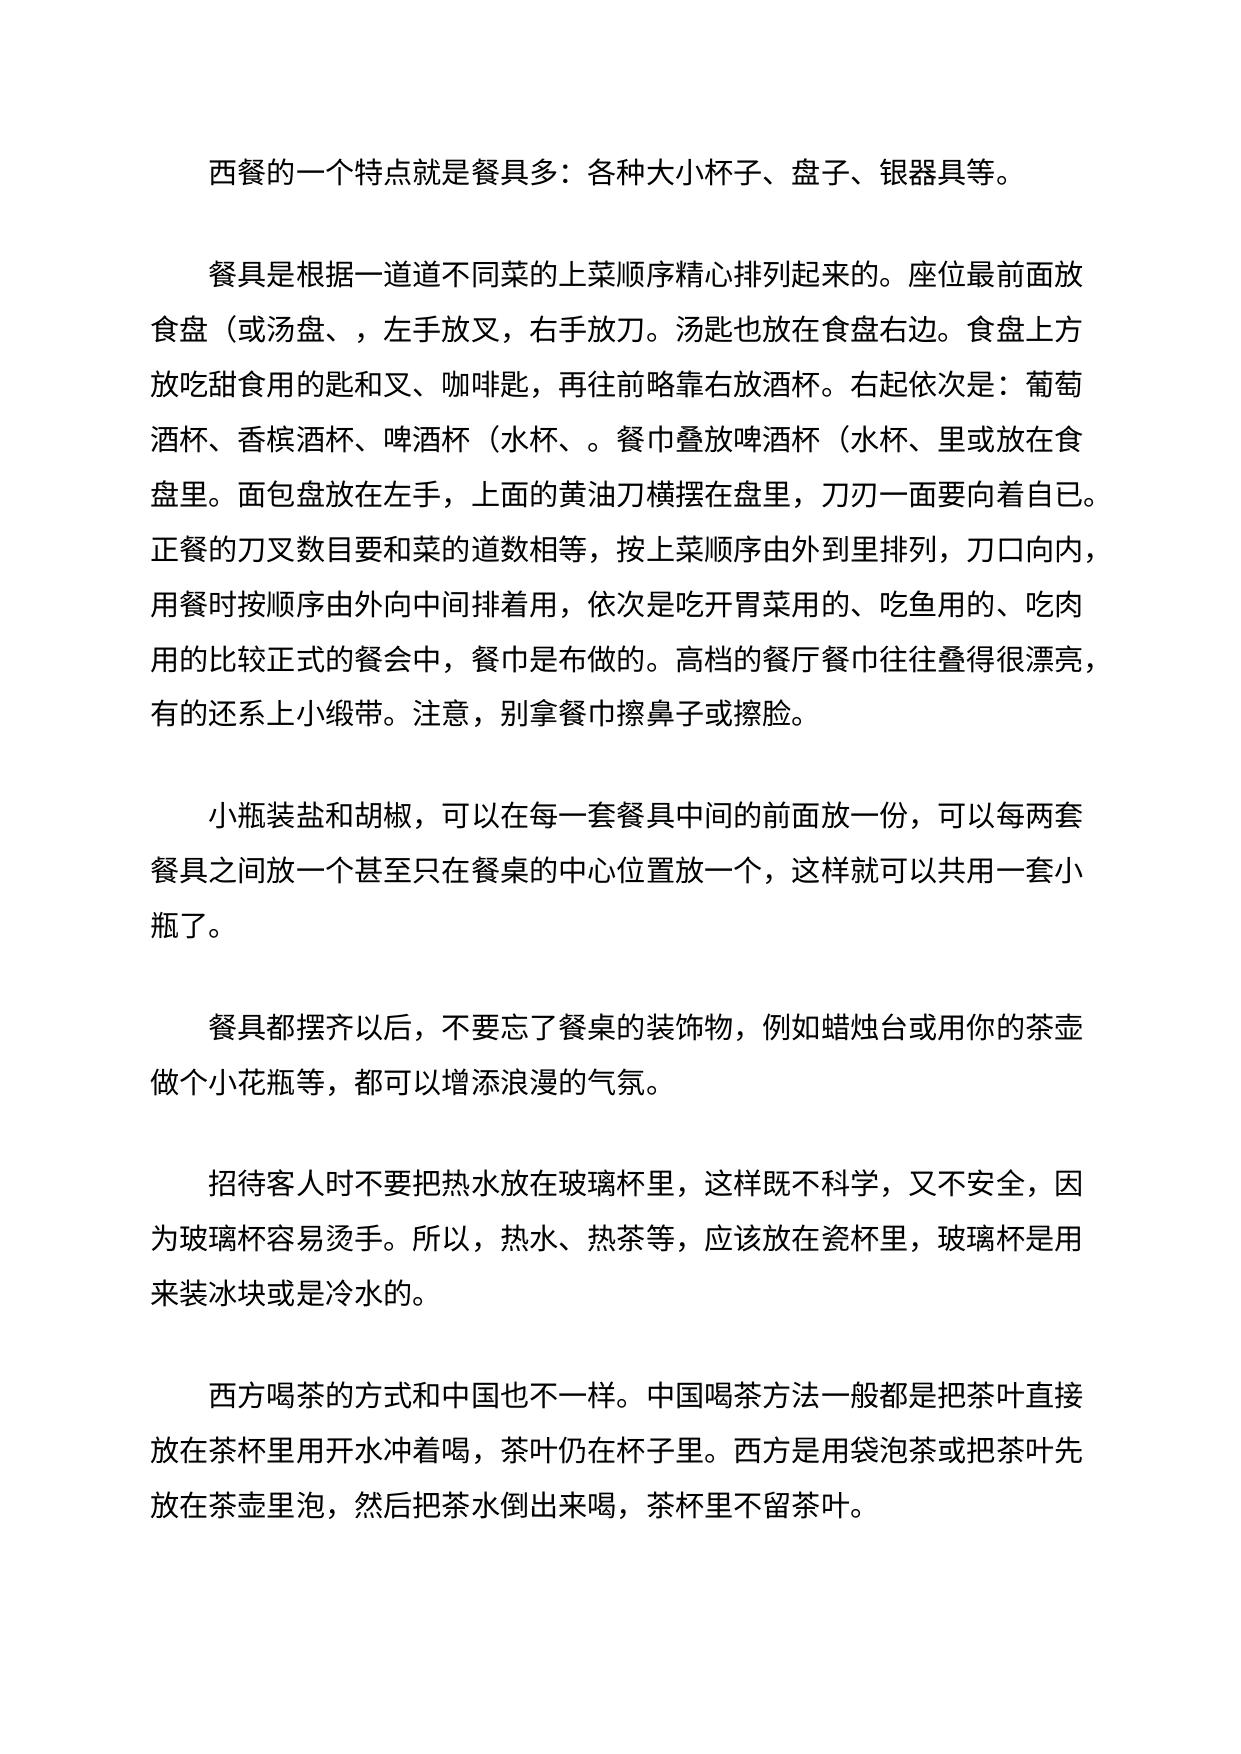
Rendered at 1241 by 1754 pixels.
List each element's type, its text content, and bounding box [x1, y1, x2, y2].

text 西方喝茶的方式和中国也不一样。中国喝茶方法一般都是把茶叶直接放在茶杯里用开水冲着喝，茶叶仍在杯子里。西方是用袋泡茶或把茶叶先放在茶壶里泡，然后把茶水倒出来喝，茶杯里不留茶叶。 [150, 1372, 1090, 1524]
text 餐具是根据一道道不同菜的上菜顺序精心排列起来的。座位最前面放食盘（或汤盘、，左手放叉，右手放刀。汤匙也放在食盘右边。食盘上方放吃甜食用的匙和叉、咖啡匙，再往前略靠右放酒杯。右起依次是：葡萄酒杯、香槟酒杯、啤酒杯（水杯、。餐巾叠放啤酒杯（水杯、里或放在食盘里。面包盘放在左手，上面的黄油刀横摆在盘里，刀刃一面要向着自已。正餐的刀叉数目要和菜的道数相等，按上菜顺序由外到里排列，刀口向内，用餐时按顺序由外向中间排着用，依次是吃开胃菜用的、吃鱼用的、吃肉用的比较正式的餐会中，餐巾是布做的。高档的餐厅餐巾往往叠得很漂亮，有的还系上小缎带。注意，别拿餐巾擦鼻子或擦脸。 [150, 252, 1090, 733]
text 餐具都摆齐以后，不要忘了餐桌的装饰物，例如蜡烛台或用你的茶壶做个小花瓶等，都可以增添浪漫的气氛。 [150, 1004, 1090, 1101]
text 招待客人时不要把热水放在玻璃杯里，这样既不科学，又不安全，因为玻璃杯容易烫手。所以，热水、热茶等，应该放在瓷杯里，玻璃杯是用来装冰块或是冷水的。 [150, 1161, 1090, 1313]
text 西餐的一个特点就是餐具多：各种大小杯子、盘子、银器具等。 [150, 150, 1090, 192]
text 小瓶装盐和胡椒，可以在每一套餐具中间的前面放一份，可以每两套餐具之间放一个甚至只在餐桌的中心位置放一个，这样就可以共用一套小瓶了。 [150, 793, 1090, 945]
